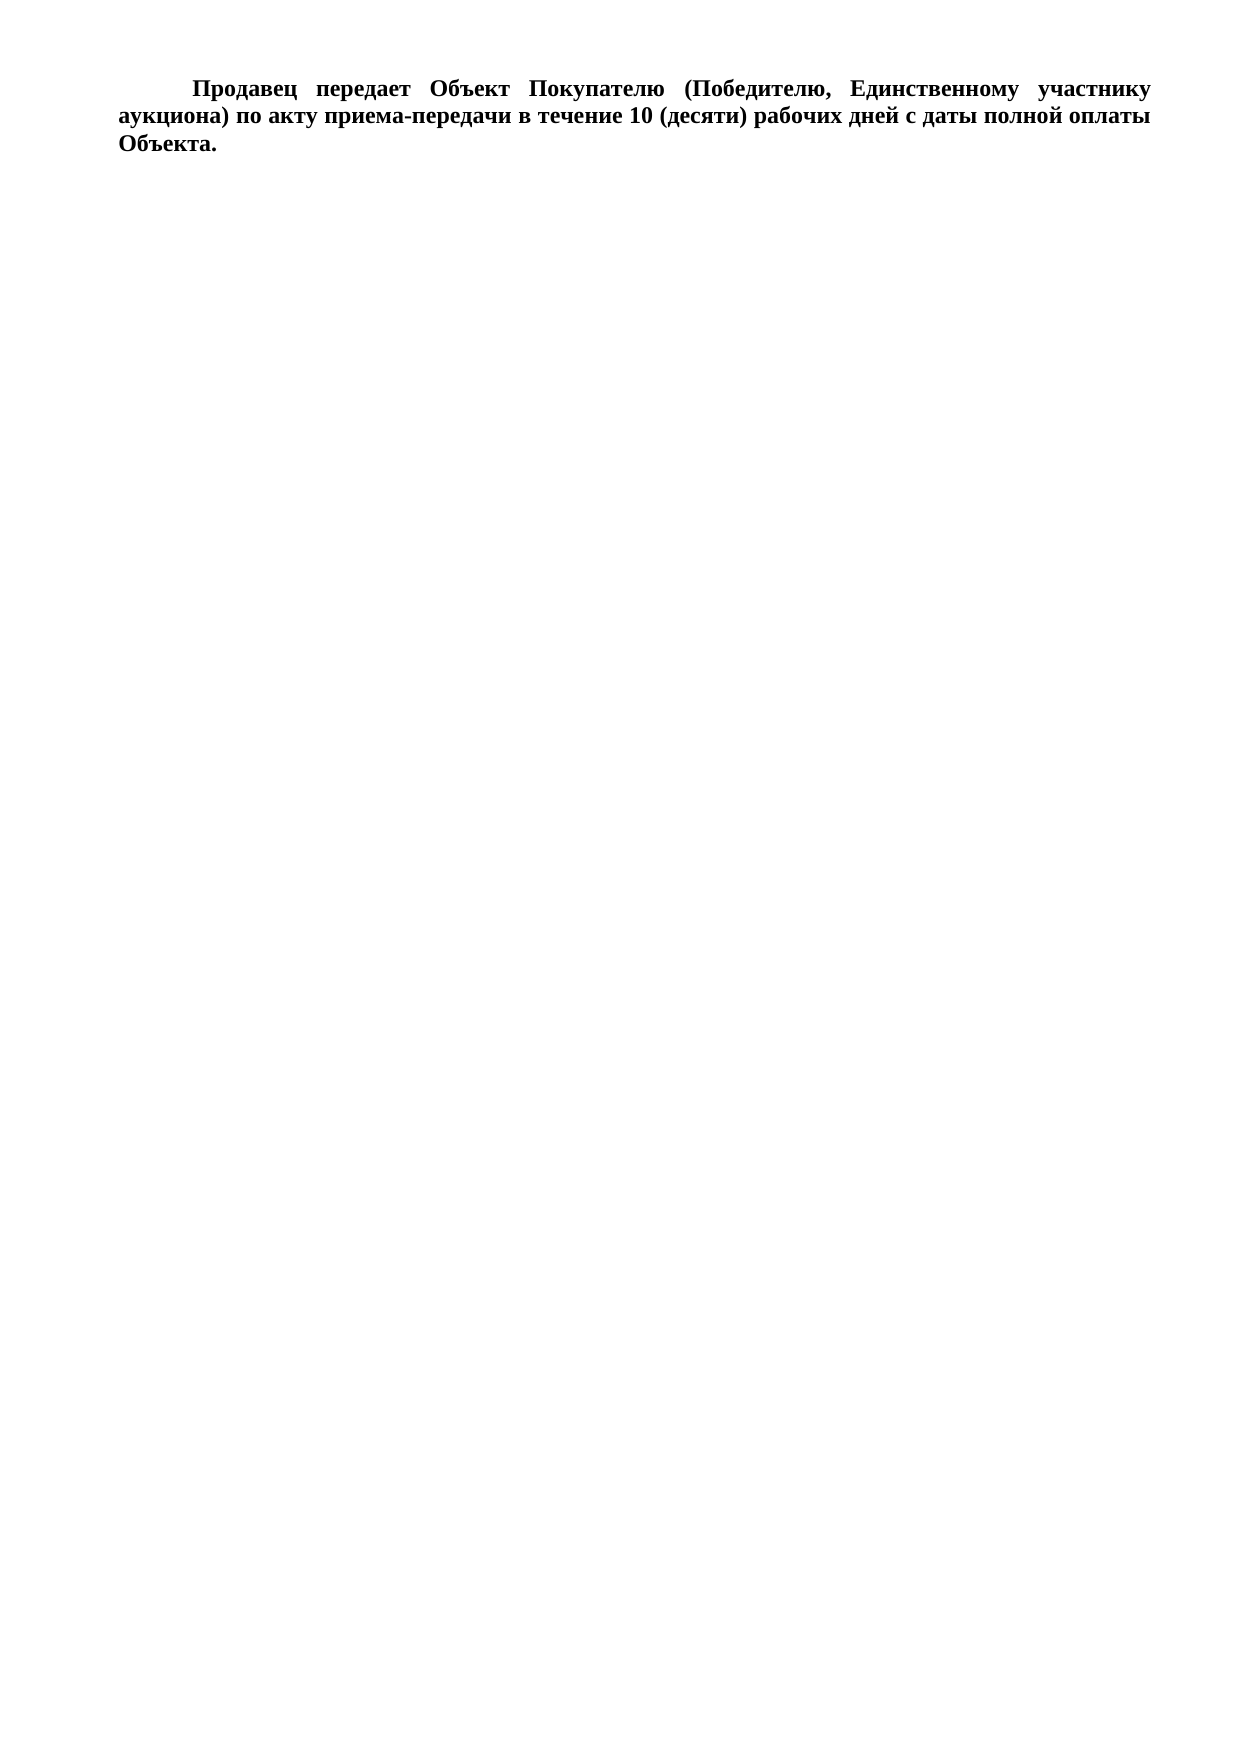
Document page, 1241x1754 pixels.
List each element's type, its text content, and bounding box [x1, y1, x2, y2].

text Продавец передает Объект Покупателю (Победителю, Единственному участнику аукциона) по акту приема-передачи в течение 10 (десяти) рабочих дней с даты полной оплаты Объекта. [118, 74, 1152, 157]
